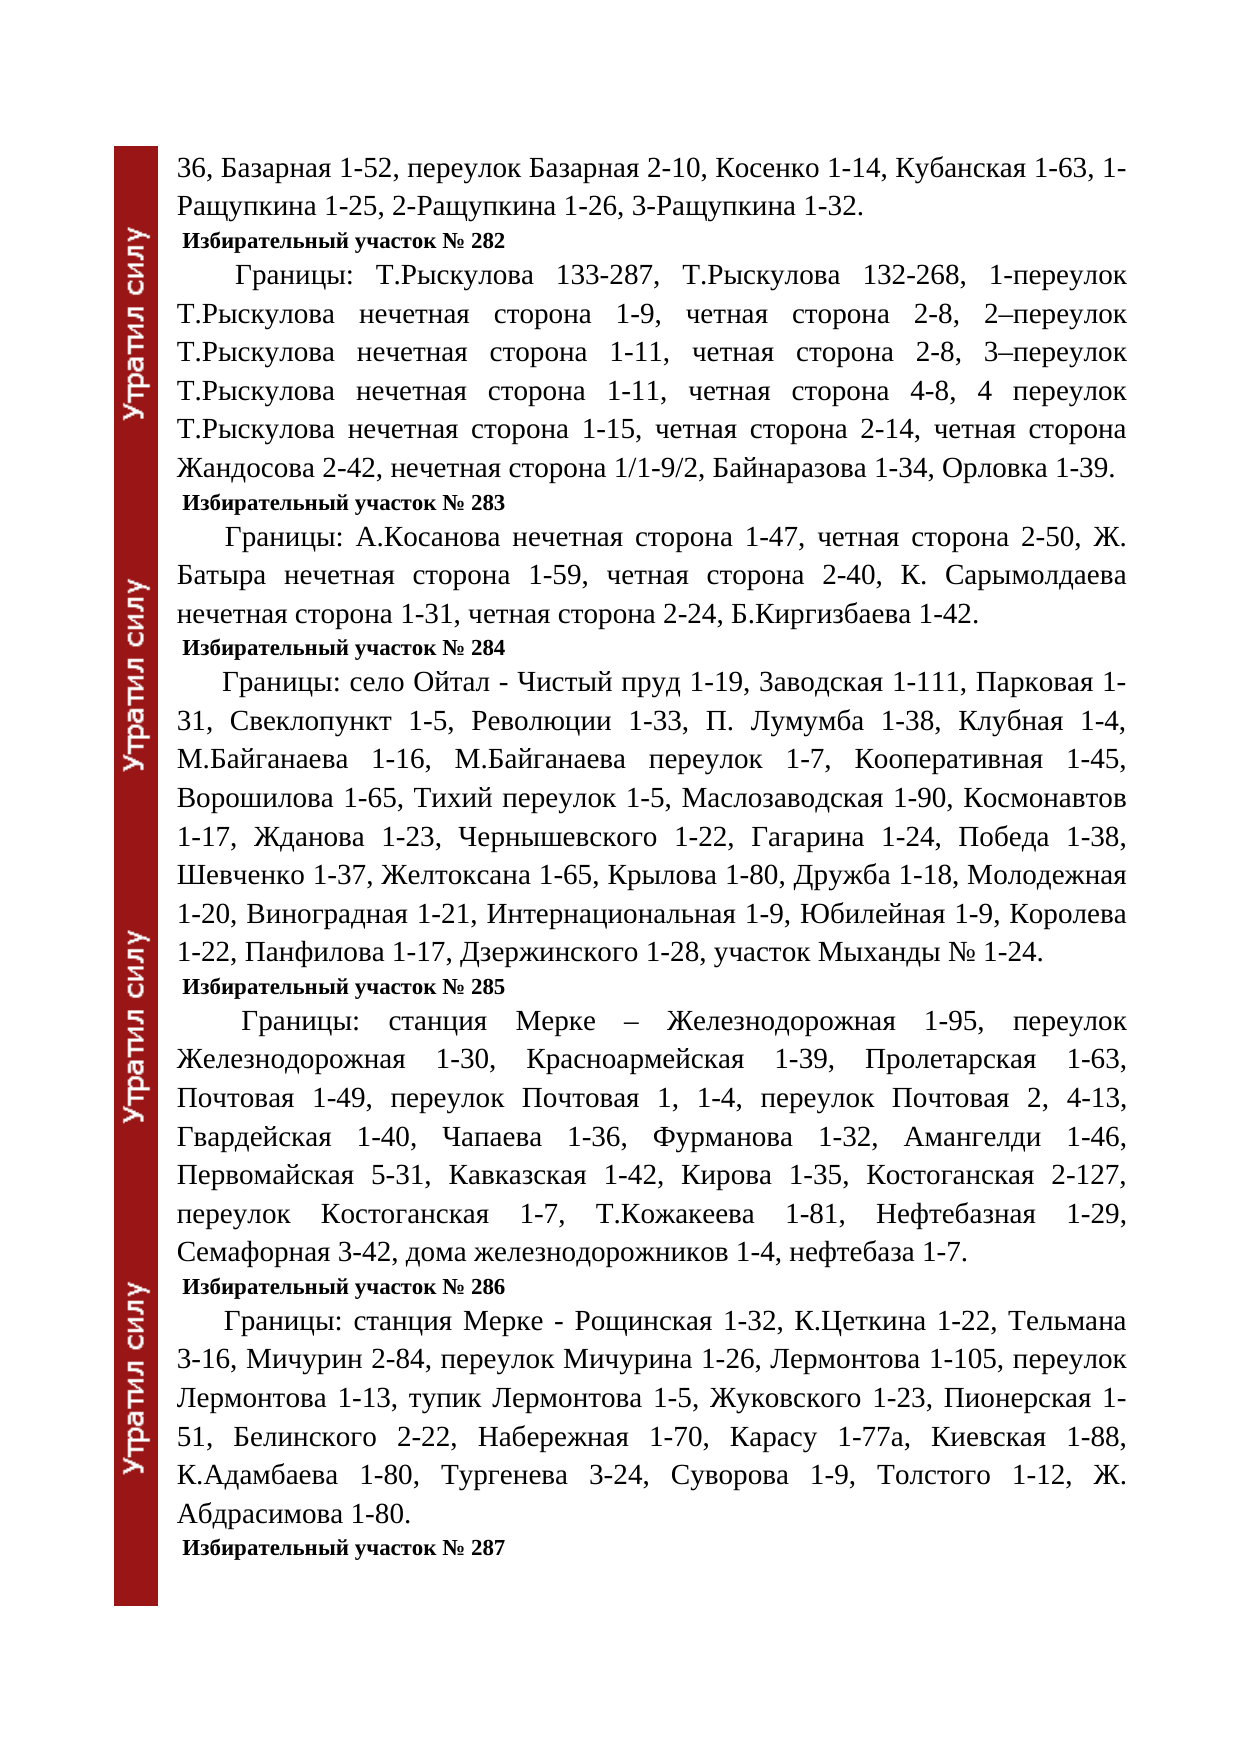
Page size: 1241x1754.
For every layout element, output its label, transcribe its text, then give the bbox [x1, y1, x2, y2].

text Избирательный участок № 286 [112, 1273, 1128, 1299]
text Границы: станция Мерке - Рощинская 1-32, К.Цеткина 1-22, Тельмана 3-16, Мичурин 2-84, переулок Мичурина 1-26, Лермонтова 1-105, переулок Лермонтова 1-13, тупик Лермонтова 1-5, Жуковского 1-23, Пионерская 1-51, Белинского 2-22, Набережная 1-70, Карасу 1-77а, Киевская 1-88, К.Адамбаева 1-80, Тургенева 3-24, Суворова 1-9, Толстого 1-12, Ж. Абдрасимова 1-80. [112, 1303, 1128, 1529]
text Границы: А.Косанова нечетная сторона 1-47, четная сторона 2-50, Ж. Батыра нечетная сторона 1-59, четная сторона 2-40, К. Сарымолдаева нечетная сторона 1-31, четная сторона 2-24, Б.Киргизбаева 1-42. [112, 519, 1128, 629]
text Границы: село Ойтал - Чистый пруд 1-19, 3аводская 1-111, Парковая 1-31, Свеклопункт 1-5, Революции 1-33, П. Лумумба 1-38, Клубная 1-4, М.Байганаева 1-16, М.Байганаева переулок 1-7, Кооперативная 1-45, Ворошилова 1-65, Тихий переулок 1-5, Маслозаводская 1-90, Космонавтов 1-17, Жданова 1-23, Чернышевского 1-22, Гагарина 1-24, Победа 1-38, Шевченко 1-37, Желтоксана 1-65, Крылова 1-80, Дружба 1-18, Молодежная 1-20, Виноградная 1-21, Интернациональная 1-9, Юбилейная 1-9, Королева 1-22, Панфилова 1-17, Дзержинского 1-28, участок Мыханды № 1-24. [112, 664, 1128, 968]
picture [114, 222, 158, 227]
picture [114, 629, 158, 634]
picture [114, 515, 158, 519]
picture [114, 1268, 158, 1273]
text Избирательный участок № 282 [112, 227, 1128, 253]
text Избирательный участок № 287 [112, 1534, 1128, 1561]
text Избирательный участок № 283 [112, 488, 1128, 515]
picture [114, 1561, 158, 1606]
picture [114, 253, 158, 257]
picture [114, 968, 158, 973]
text Избирательный участок № 285 [112, 973, 1128, 999]
picture [114, 1529, 158, 1534]
text Избирательный участок № 284 [112, 634, 1128, 661]
picture [114, 483, 158, 488]
picture [114, 999, 158, 1003]
text Границы: Т.Рыскулова 133-287, Т.Рыскулова 132-268, 1-переулок Т.Рыскулова нечетная сторона 1-9, четная сторона 2-8, 2–переулок Т.Рыскулова нечетная сторона 1-11, четная сторона 2-8, 3–переулок Т.Рыскулова нечетная сторона 1-11, четная сторона 4-8, 4 переулок Т.Рыскулова нечетная сторона 1-15, четная сторона 2-14, четная сторона Жандосова 2-42, нечетная сторона 1/1-9/2, Байнаразова 1-34, Орловка 1-39. [112, 257, 1128, 483]
text Границы: станция Мерке – Железнодорожная 1-95, переулок Железнодорожная 1-30, Красноармейская 1-39, Пролетарская 1-63, Почтовая 1-49, переулок Почтовая 1, 1-4, переулок Почтовая 2, 4-13, Гвардейская 1-40, Чапаева 1-36, Фурманова 1-32, Амангелди 1-46, Первомайская 5-31, Кавказская 1-42, Кирова 1-35, Костоганская 2-127, переулок Костоганская 1-7, Т.Кожакеева 1-81, Нефтебазная 1-29, Семафорная 3-42, дома железнодорожников 1-4, нефтебаза 1-7. [112, 1003, 1128, 1268]
picture [114, 146, 158, 150]
picture [114, 1299, 158, 1303]
